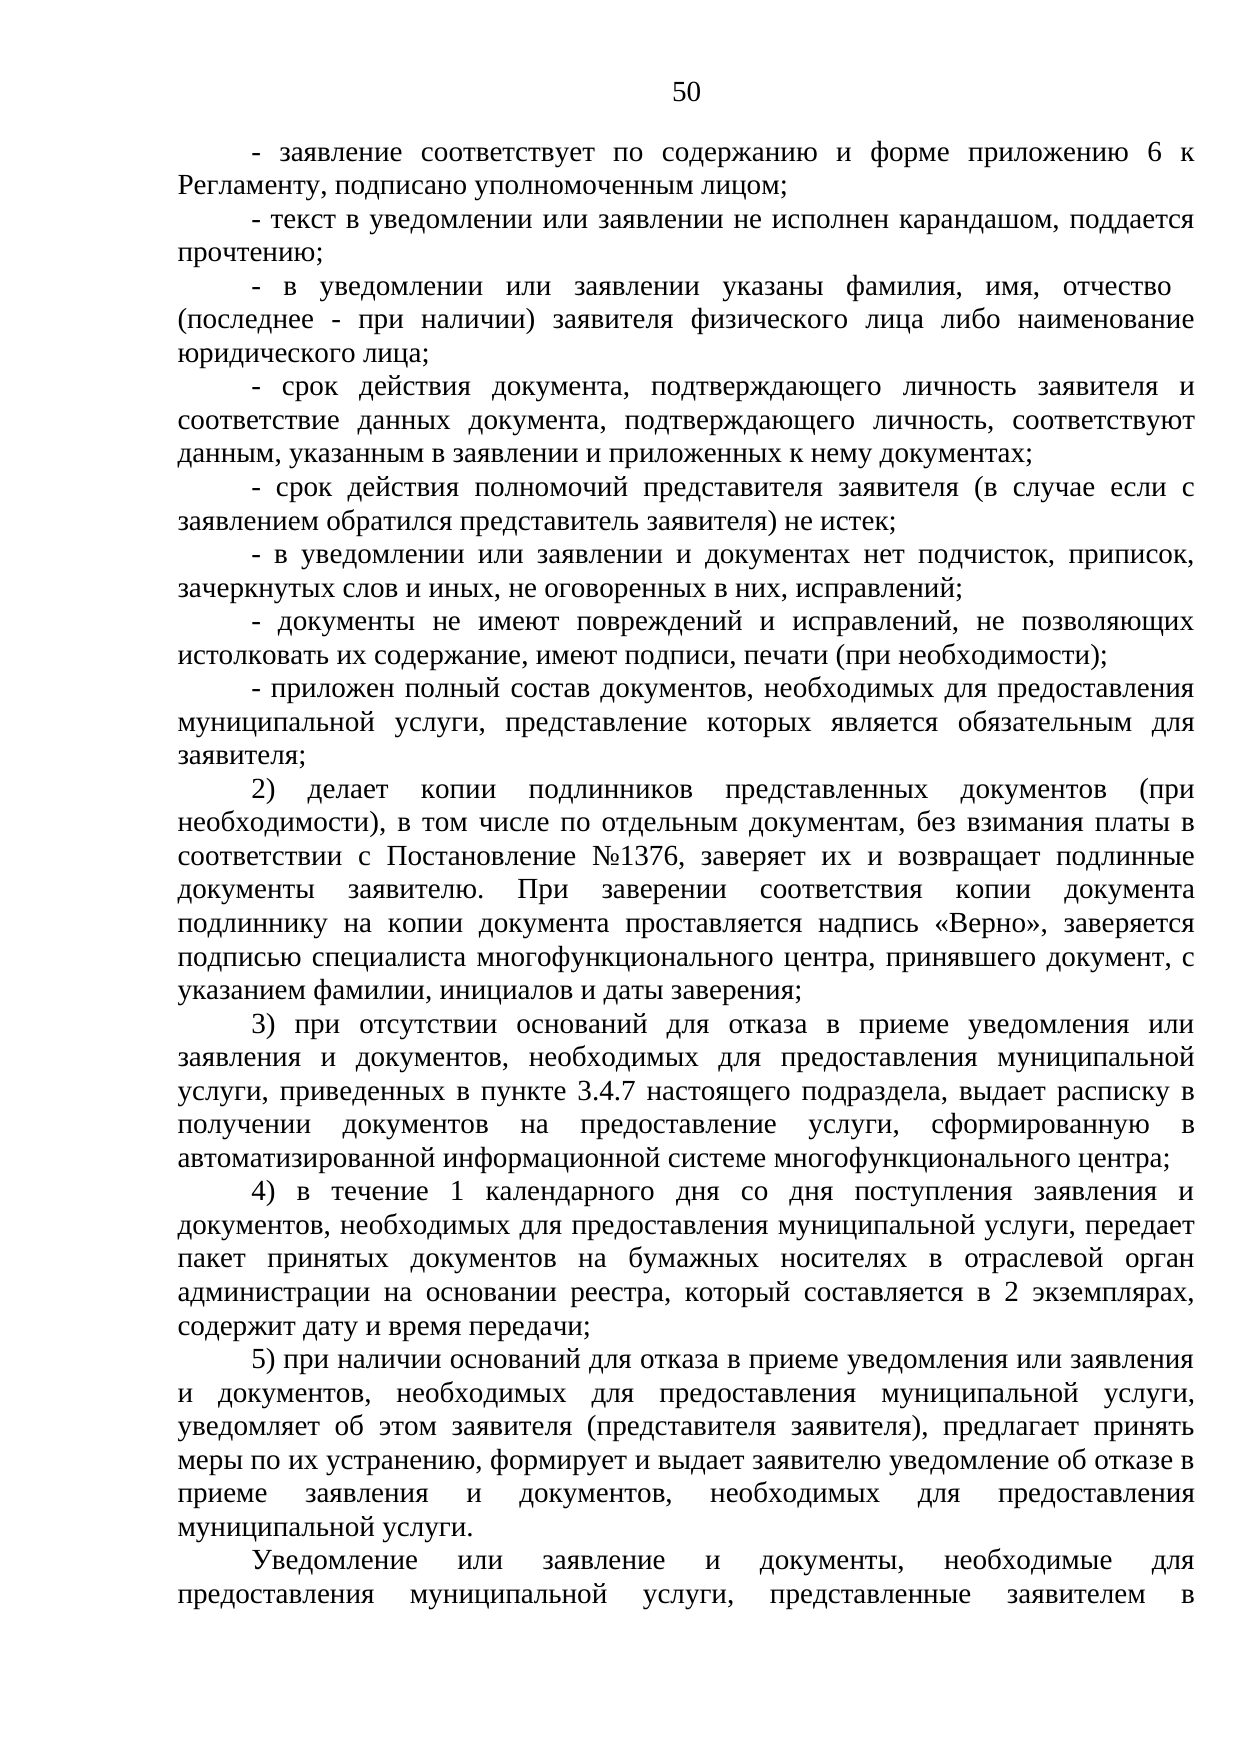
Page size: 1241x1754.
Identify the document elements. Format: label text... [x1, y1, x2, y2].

text - срок действия документа, подтверждающего личность заявителя и соответствие данных документа, подтверждающего личность, соответствуют данным, указанным в заявлении и приложенных к нему документах; [177, 368, 1196, 469]
text 2) делает копии подлинников представленных документов (при необходимости), в том числе по отдельным документам, без взимания платы в соответствии с Постановление №1376, заверяет их и возвращает подлинные документы заявителю. При заверении соответствия копии документа подлиннику на копии документа проставляется надпись «Верно», заверяется подписью специалиста многофункционального центра, принявшего документ, с указанием фамилии, инициалов и даты заверения; [177, 771, 1196, 1006]
text - заявление соответствует по содержанию и форме приложению 6 к Регламенту, подписано уполномоченным лицом; [177, 134, 1196, 201]
text - в уведомлении или заявлении указаны фамилия, имя, отчество (последнее - при наличии) заявителя физического лица либо наименование юридического лица; [177, 268, 1196, 368]
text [177, 1542, 1196, 1609]
text - в уведомлении или заявлении и документах нет подчисток, приписок, зачеркнутых слов и иных, не оговоренных в них, исправлений; [177, 536, 1196, 603]
text 4) в течение 1 календарного дня со дня поступления заявления и документов, необходимых для предоставления муниципальной услуги, передает пакет принятых документов на бумажных носителях в отраслевой орган администрации на основании реестра, который составляется в 2 экземплярах, содержит дату и время передачи; [177, 1173, 1196, 1341]
text 3) при отсутствии оснований для отказа в приеме уведомления или заявления и документов, необходимых для предоставления муниципальной услуги, приведенных в пункте 3.4.7 настоящего подраздела, выдает расписку в получении документов на предоставление услуги, сформированную в автоматизированной информационной системе многофункционального центра; [177, 1006, 1196, 1173]
text - приложен полный состав документов, необходимых для предоставления муниципальной услуги, представление которых является обязательным для заявителя; [177, 670, 1196, 771]
text - документы не имеют повреждений и исправлений, не позволяющих истолковать их содержание, имеют подписи, печати (при необходимости); [177, 603, 1196, 670]
text - текст в уведомлении или заявлении не исполнен карандашом, поддается прочтению; [177, 201, 1196, 268]
text - срок действия полномочий представителя заявителя (в случае если с заявлением обратился представитель заявителя) не истек; [177, 469, 1196, 536]
text 5) при наличии оснований для отказа в приеме уведомления или заявления и документов, необходимых для предоставления муниципальной услуги, уведомляет об этом заявителя (представителя заявителя), предлагает принять меры по их устранению, формирует и выдает заявителю уведомление об отказе в приеме заявления и документов, необходимых для предоставления муниципальной услуги. [177, 1341, 1196, 1542]
